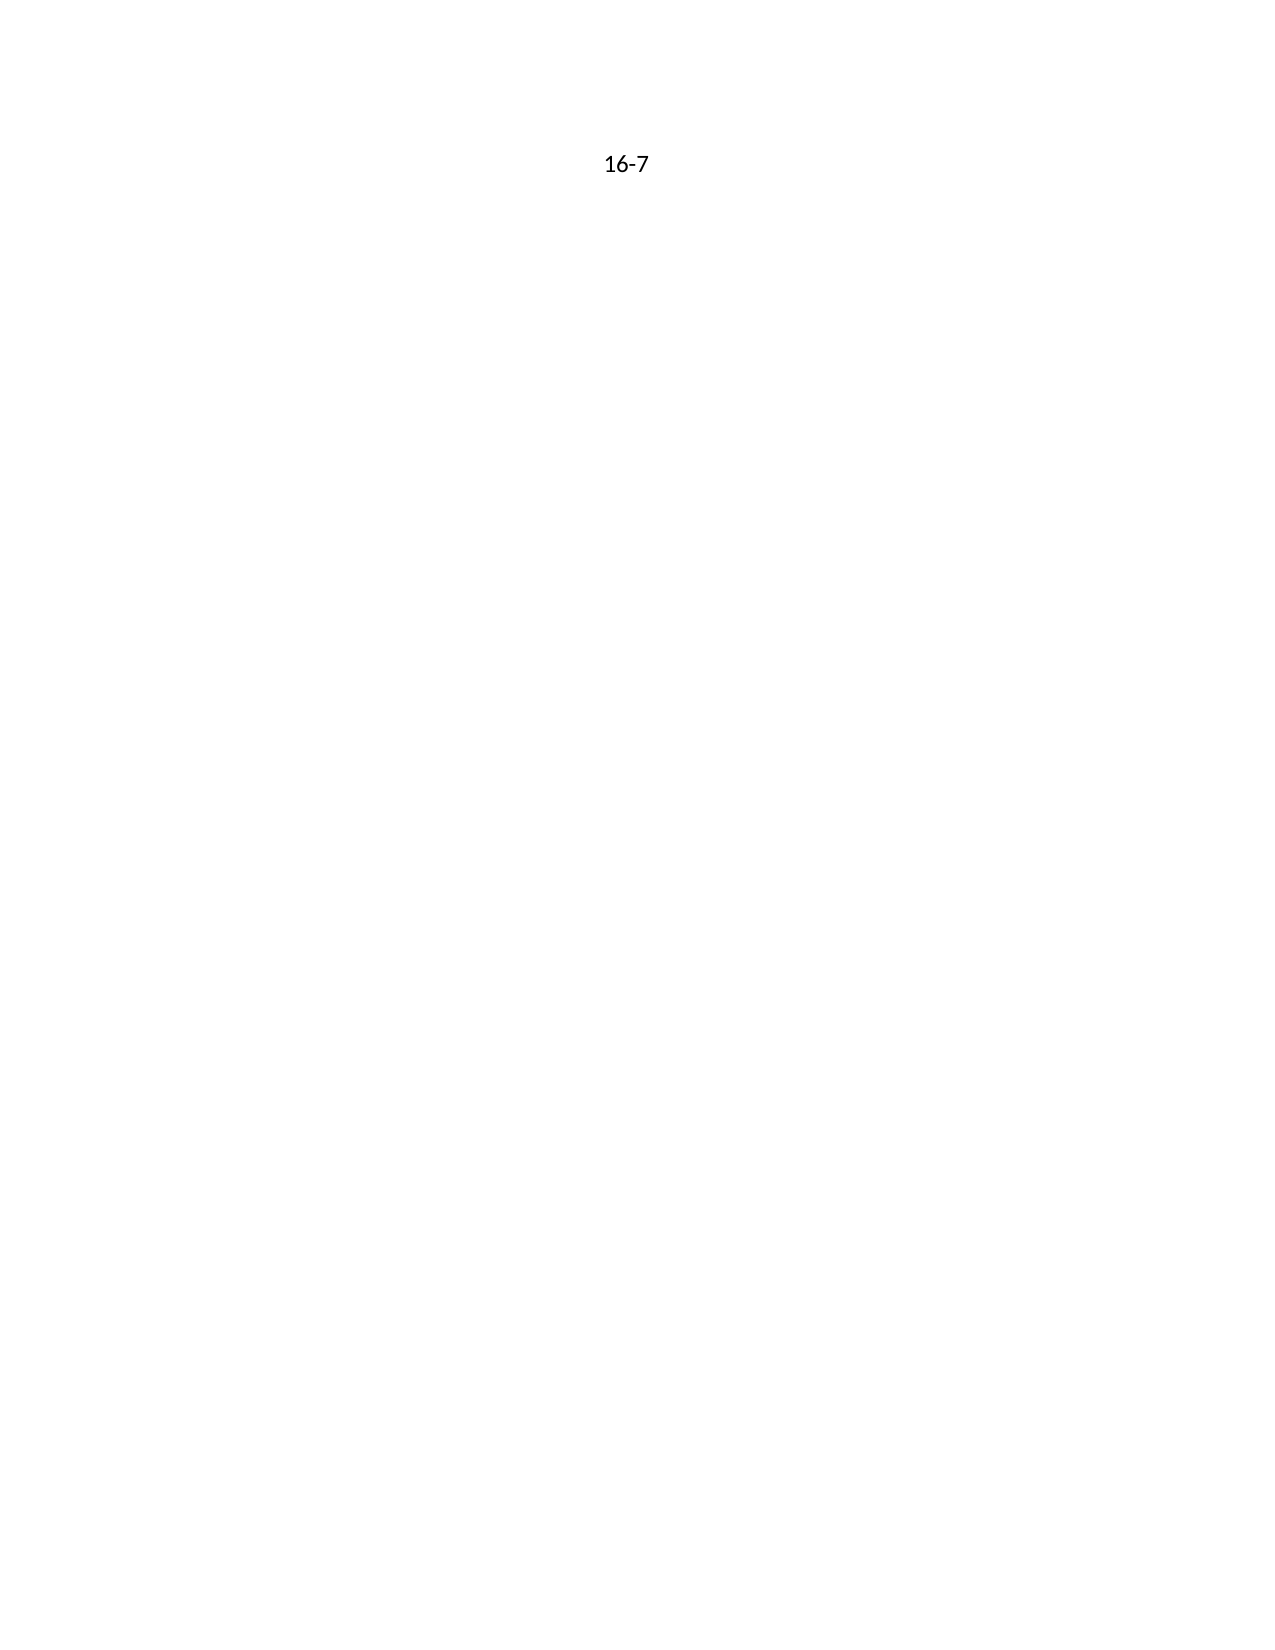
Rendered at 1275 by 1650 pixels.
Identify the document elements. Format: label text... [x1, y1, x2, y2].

text 16-7 [27, 148, 1225, 178]
